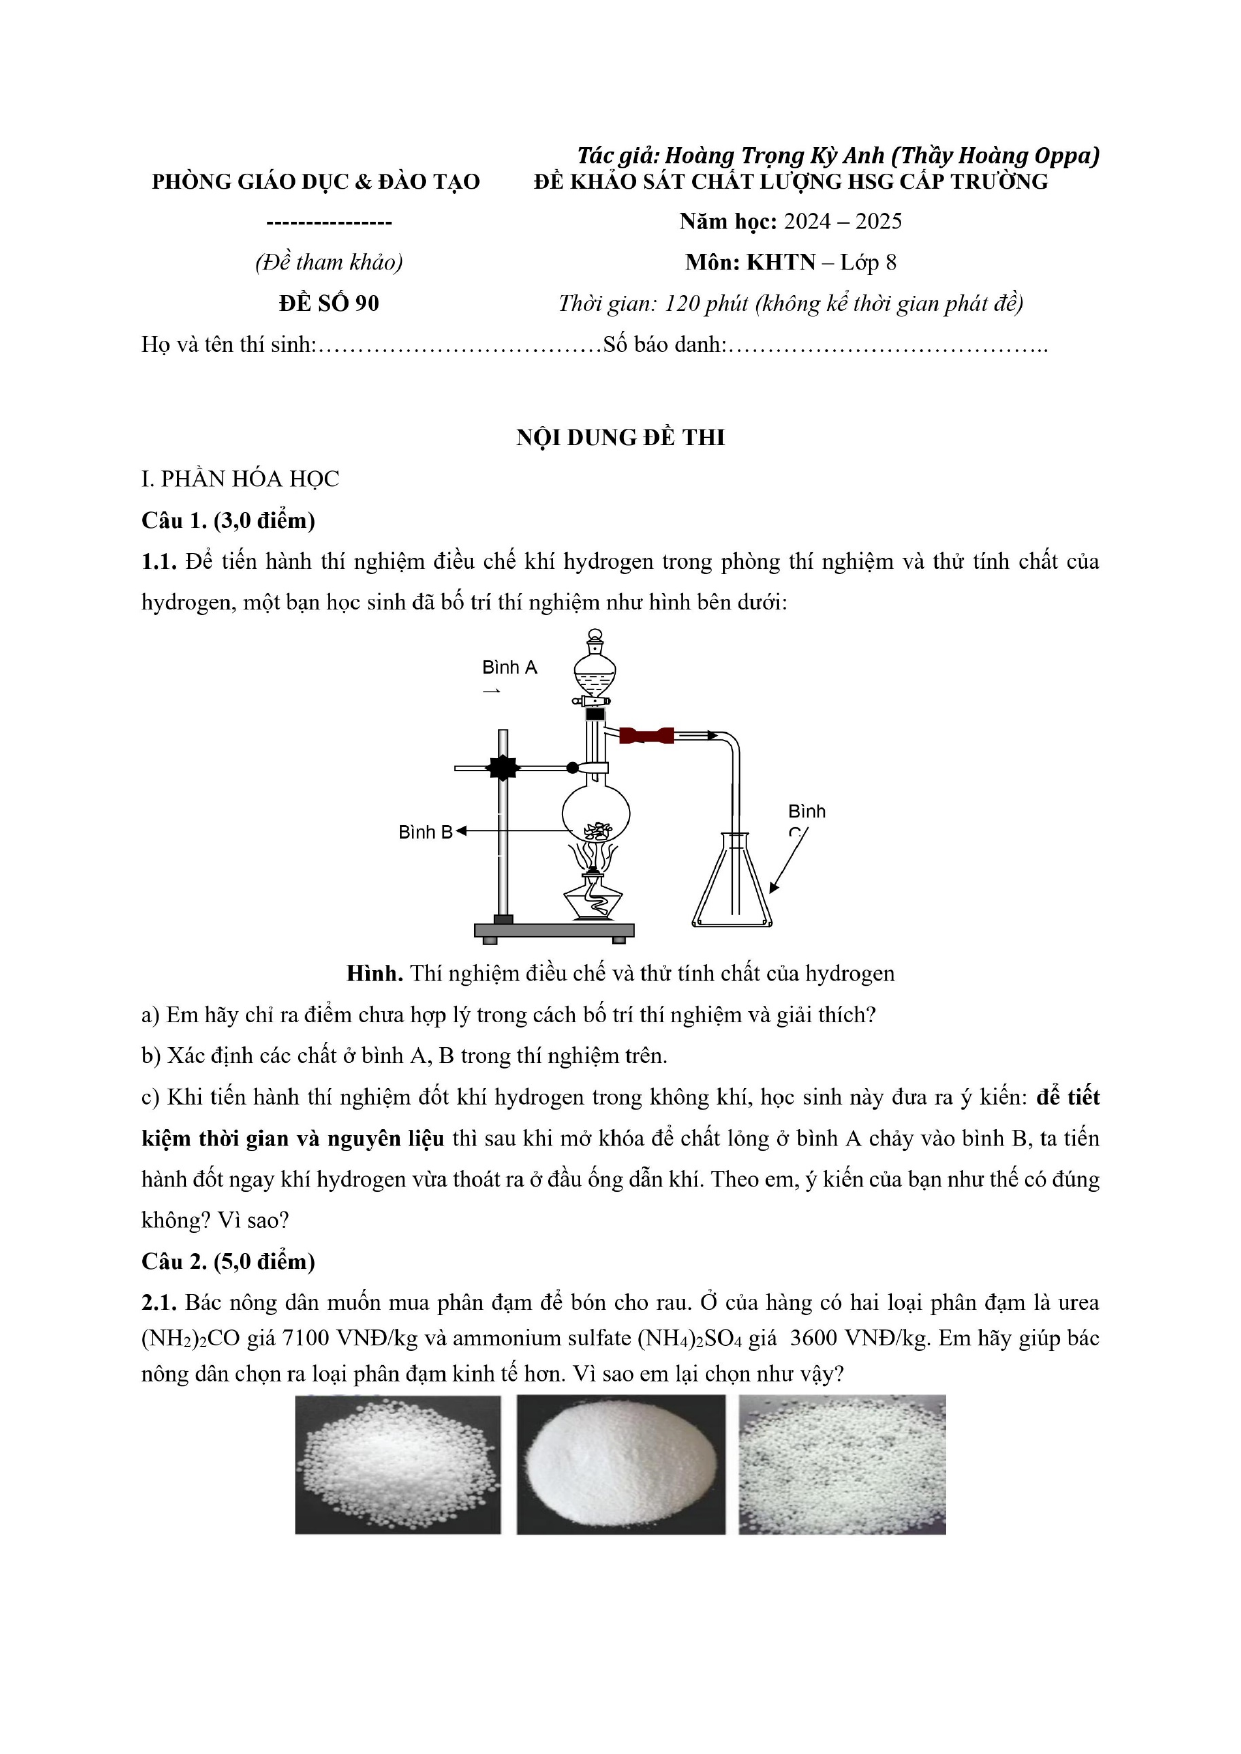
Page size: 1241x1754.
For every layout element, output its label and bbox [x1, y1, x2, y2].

picture [75, 75, 1166, 1617]
